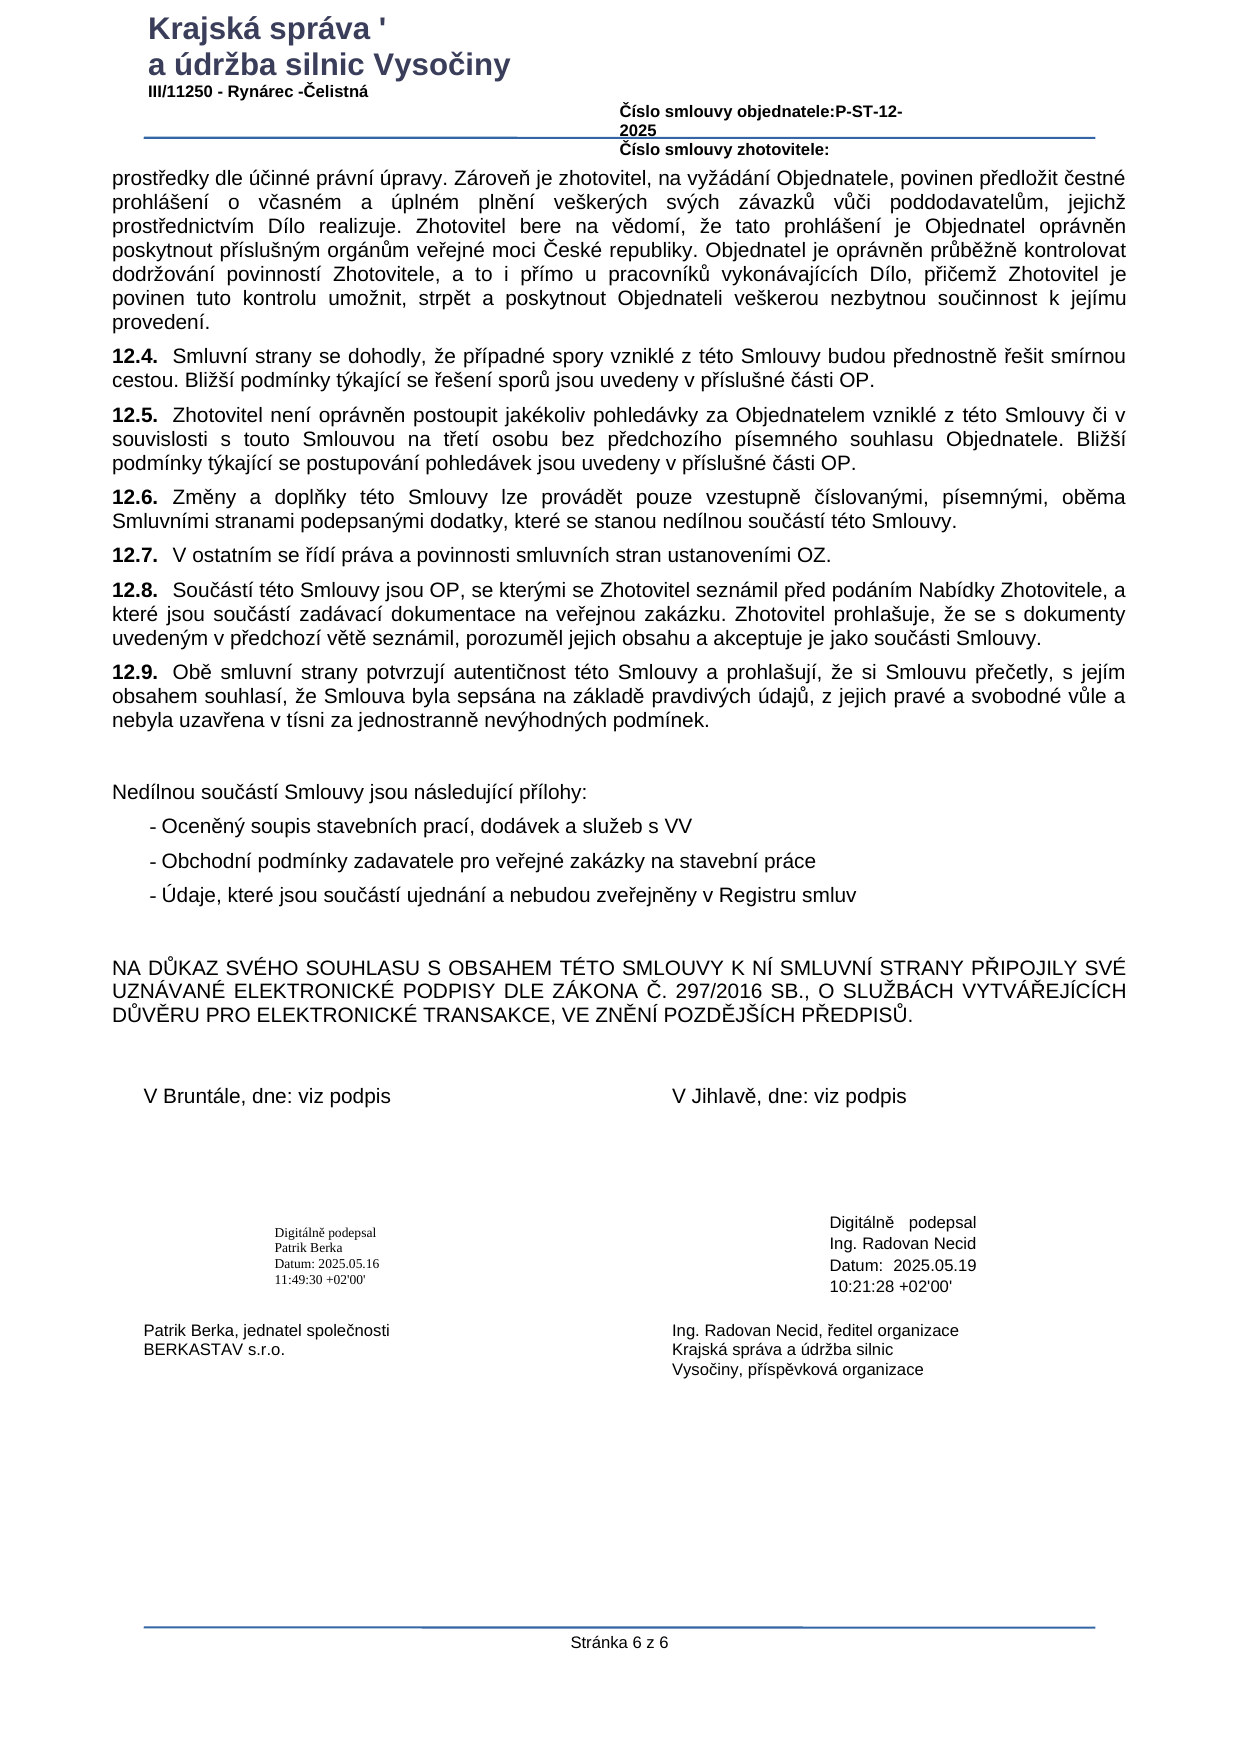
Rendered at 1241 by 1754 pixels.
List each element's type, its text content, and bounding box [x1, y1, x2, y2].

list Smluvní strany se dohodly, že případné spory vzniklé z této Smlouvy budou přednostně řešit smírnou cestou. Bližší podmínky týkající se řešení sporů jsou uvedeny v příslušné části OP. [112, 344, 1127, 392]
text - Údaje, které jsou součástí ujednání a nebudou zveřejněny v Registru smluv [112, 883, 1127, 907]
text - Obchodní podmínky zadavatele pro veřejné zakázky na stavební práce [112, 849, 1127, 873]
list Zhotovitel není oprávněn postoupit jakékoliv pohledávky za Objednatelem vzniklé z této Smlouvy či v souvislosti s touto Smlouvou na třetí osobu bez předchozího písemného souhlasu Objednatele. Bližší podmínky týkající se postupování pohledávek jsou uvedeny v příslušné části OP. [112, 403, 1127, 474]
list Součástí této Smlouvy jsou OP, se kterými se Zhotovitel seznámil před podáním Nabídky Zhotovitele, a které jsou součástí zadávací dokumentace na veřejnou zakázku. Zhotovitel prohlašuje, že se s dokumenty uvedeným v předchozí větě seznámil, porozuměl jejich obsahu a akceptuje je jako součásti Smlouvy. [112, 578, 1127, 649]
list Změny a doplňky této Smlouvy lze provádět pouze vzestupně číslovanými, písemnými, oběma Smluvními stranami podepsanými dodatky, které se stanou nedílnou součástí této Smlouvy. [112, 485, 1127, 533]
list Obě smluvní strany potvrzují autentičnost této Smlouvy a prohlašují, že si Smlouvu přečetly, s jejím obsahem souhlasí, že Smlouva byla sepsána na základě pravdivých údajů, z jejich pravé a svobodné vůle a nebyla uzavřena v tísni za jednostranně nevýhodných podmínek. [112, 660, 1127, 732]
text Nedílnou součástí Smlouvy jsou následující přílohy: [112, 780, 1127, 804]
list V ostatním se řídí práva a povinnosti smluvních stran ustanoveními OZ. [112, 543, 1127, 567]
text - Oceněný soupis stavebních prací, dodávek a služeb s VV [112, 814, 1127, 838]
text prostředky dle účinné právní úpravy. Zároveň je zhotovitel, na vyžádání Objednatele, povinen předložit čestné prohlášení o včasném a úplném plnění veškerých svých závazků vůči poddodavatelům, jejichž prostřednictvím Dílo realizuje. Zhotovitel bere na vědomí, že tato prohlášení je Objednatel oprávněn poskytnout příslušným orgánům veřejné moci České republiky. Objednatel je oprávněn průběžně kontrolovat dodržování povinností Zhotovitele, a to i přímo u pracovníků vykonávajících Dílo, přičemž Zhotovitel je povinen tuto kontrolu umožnit, strpět a poskytnout Objednateli veškerou nezbytnou součinnost k jejímu provedení. [112, 166, 1127, 334]
text NA DŮKAZ SVÉHO SOUHLASU S OBSAHEM TÉTO SMLOUVY K NÍ SMLUVNÍ STRANY PŘIPOJILY SVÉ UZNÁVANÉ ELEKTRONICKÉ PODPISY DLE ZÁKONA Č. 297/2016 SB., O SLUŽBÁCH VYTVÁŘEJÍCÍCH DŮVĚRU PRO ELEKTRONICKÉ TRANSAKCE, VE ZNĚNÍ POZDĚJŠÍCH PŘEDPISŮ. [112, 955, 1127, 1027]
